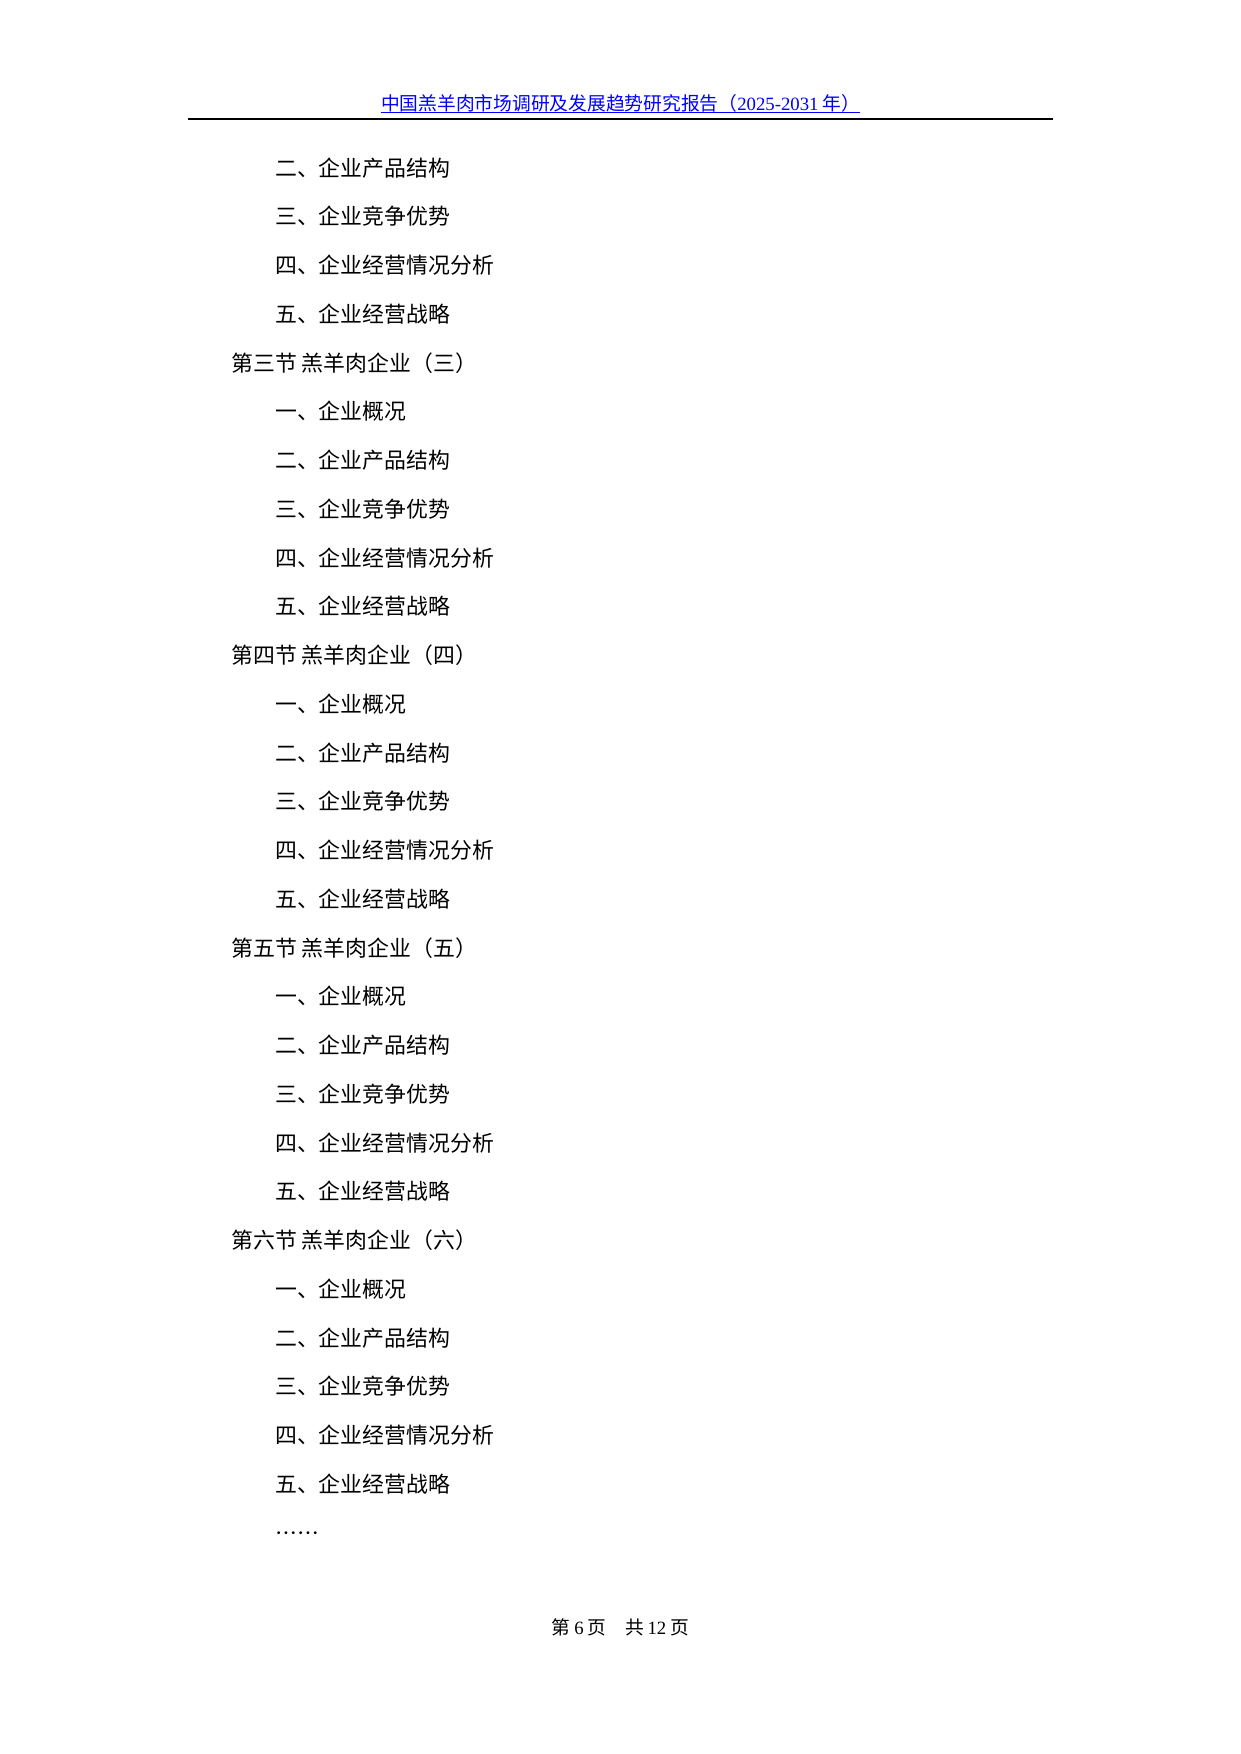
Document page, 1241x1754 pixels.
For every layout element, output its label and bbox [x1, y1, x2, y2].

text [187, 150, 1053, 1548]
